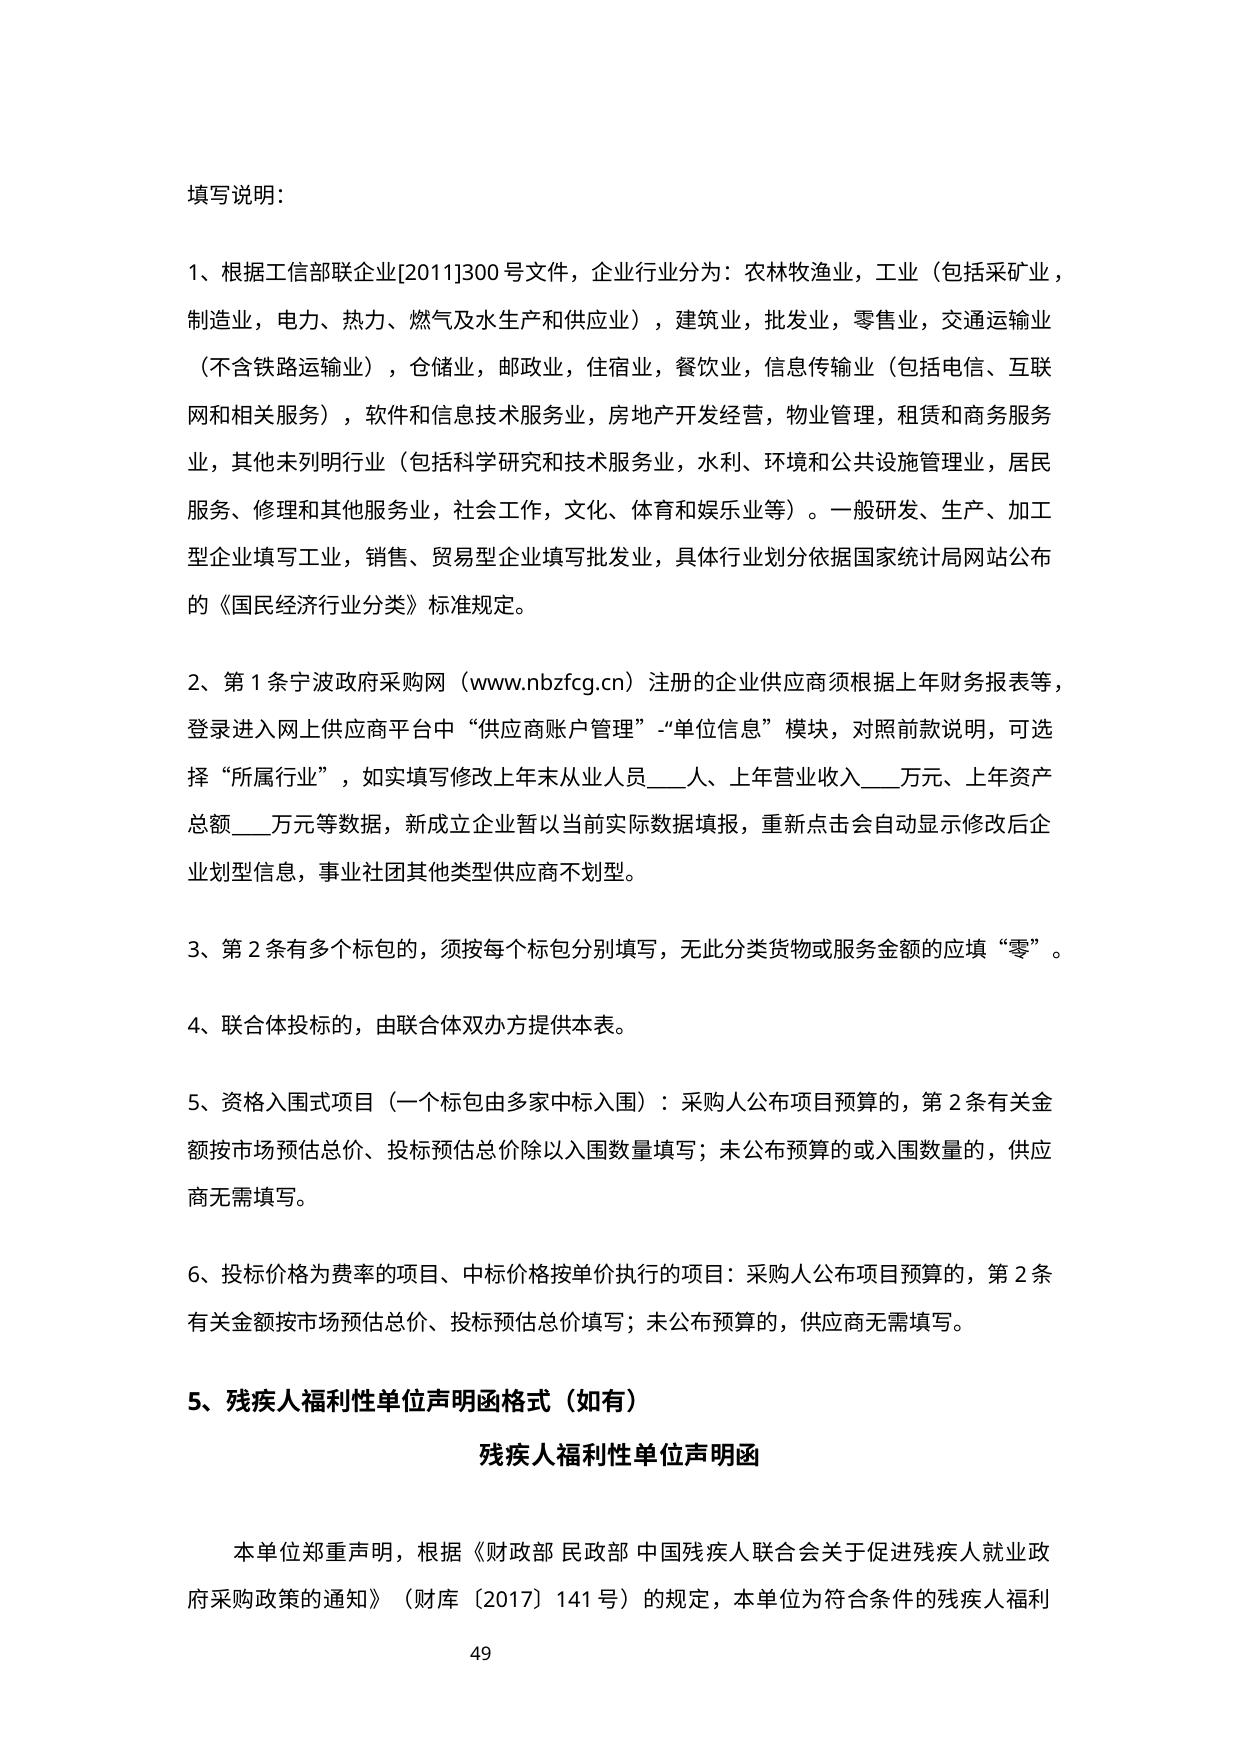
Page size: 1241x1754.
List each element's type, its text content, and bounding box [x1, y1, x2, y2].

text 5、残疾人福利性单位声明函格式（如有） [187, 1381, 1053, 1417]
text 填写说明： [187, 178, 1053, 210]
text 2、第1条宁波政府采购网（www.nbzfcg.cn）注册的企业供应商须根据上年财务报表等，登录进入网上供应商平台中“供应商账户管理”-“单位信息”模块，对照前款说明，可选择“所属行业”，如实填写修改上年末从业人员____人、上年营业收入____万元、上年资产总额____万元等数据，新成立企业暂以当前实际数据填报，重新点击会自动显示修改后企业划型信息，事业社团其他类型供应商不划型。 [187, 664, 1053, 887]
text 1、根据工信部联企业[2011]300号文件，企业行业分为：农林牧渔业，工业（包括采矿业，制造业，电力、热力、燃气及水生产和供应业），建筑业，批发业，零售业，交通运输业（不含铁路运输业），仓储业，邮政业，住宿业，餐饮业，信息传输业（包括电信、互联网和相关服务），软件和信息技术服务业，房地产开发经营，物业管理，租赁和商务服务业，其他未列明行业（包括科学研究和技术服务业，水利、环境和公共设施管理业，居民服务、修理和其他服务业，社会工作，文化、体育和娱乐业等）。一般研发、生产、加工型企业填写工业，销售、贸易型企业填写批发业，具体行业划分依据国家统计局网站公布的《国民经济行业分类》标准规定。 [187, 255, 1053, 619]
text 5、资格入围式项目（一个标包由多家中标入围）：采购人公布项目预算的，第2条有关金额按市场预估总价、投标预估总价除以入围数量填写；未公布预算的或入围数量的，供应商无需填写。 [187, 1085, 1053, 1212]
text 6、投标价格为费率的项目、中标价格按单价执行的项目：采购人公布项目预算的，第2条有关金额按市场预估总价、投标预估总价填写；未公布预算的，供应商无需填写。 [187, 1257, 1053, 1336]
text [187, 1534, 1053, 1614]
text 4、联合体投标的，由联合体双办方提供本表。 [187, 1008, 1053, 1040]
text 残疾人福利性单位声明函 [187, 1436, 1053, 1472]
text 3、第2条有多个标包的，须按每个标包分别填写，无此分类货物或服务金额的应填“零”。 [187, 932, 1053, 963]
